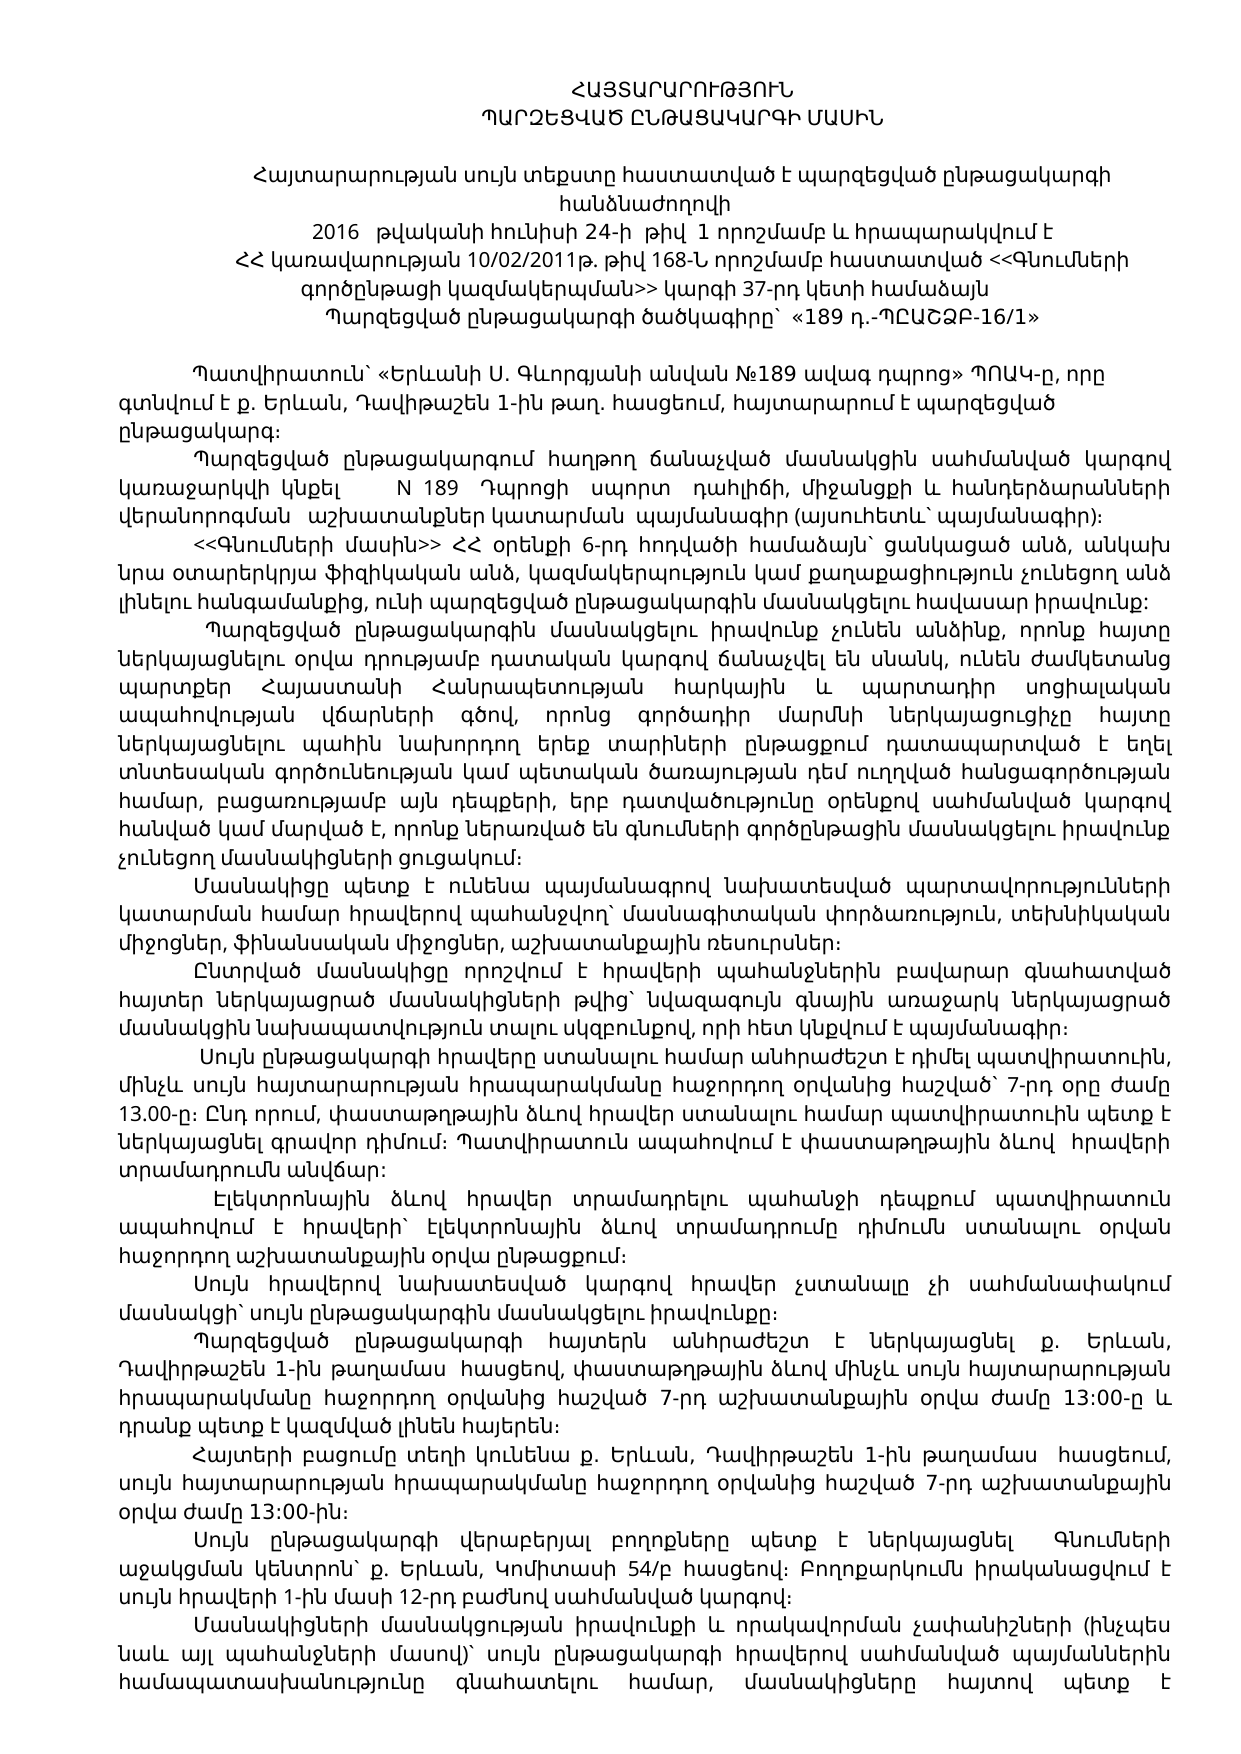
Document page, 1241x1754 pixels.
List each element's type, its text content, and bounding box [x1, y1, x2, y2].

text Էլեկտրոնային ձևով հրավեր տրամադրելու պահանջի դեպքում պատվիրատուն ապահովում է հրավերի` էլեկտրոնային ձևով տրամադրումը դիմումն ստանալու օրվան հաջորդող աշխատանքային օրվա ընթացքում։ [118, 1184, 1172, 1269]
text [118, 1611, 1172, 1696]
text Հայտերի բացումը տեղի կունենա ք. Երևան, Դավիրթաշեն 1-ին թաղամաս հասցեում, սույն հայտարարության հրապարակմանը հաջորդող օրվանից հաշված 7-րդ աշխատանքային օրվա ժամը 13:00-ին։ [118, 1440, 1172, 1525]
text Պարզեցված ընթացակարգի հայտերն անհրաժեշտ է ներկայացնել ք. Երևան, Դավիրթաշեն 1-ին թաղամաս հասցեով, փաստաթղթային ձևով մինչև սույն հայտարարության հրապարակմանը հաջորդող օրվանից հաշված 7-րդ աշխատանքային օրվա ժամը 13:00-ը և դրանք պետք է կազմված լինեն հայերեն։ [118, 1326, 1172, 1440]
text Սույն ընթացակարգի հրավերը ստանալու համար անհրաժեշտ է դիմել պատվիրատուին, մինչև սույն հայտարարության հրապարակմանը հաջորդող օրվանից հաշված` 7-րդ օրը ժամը 13.00-ը։ Ընդ որում, փաստաթղթային ձևով հրավեր ստանալու համար պատվիրատուին պետք է ներկայացնել գրավոր դիմում։ Պատվիրատուն ապահովում է փաստաթղթային ձևով հրավերի տրամադրումն անվճար: [118, 1042, 1172, 1184]
text ՀԱՅՏԱՐԱՐՈՒԹՅՈՒՆ [118, 75, 1172, 103]
text Պատվիրատուն` «Երևանի Ս. Գևորգյանի անվան №189 ավագ դպրոց» ՊՈԱԿ-ը, որը գտնվում է ք. Երևան, Դավիթաշեն 1-ին թաղ. հասցեում, հայտարարում է պարզեցված ընթացակարգ։ [118, 359, 1172, 444]
text Հայտարարության սույն տեքստը հաստատված է պարզեցված ընթացակարգի հանձնաժողովի [118, 160, 1172, 217]
text ՀՀ կառավարության 10/02/2011թ. թիվ 168-Ն որոշմամբ հաստատված <<Գնումների գործընթացի կազմակերպման>> կարգի 37-րդ կետի համաձայն [118, 246, 1172, 302]
text Սույն ընթացակարգի վերաբերյալ բողոքները պետք է ներկայացնել Գնումների աջակցման կենտրոն` ք. Երևան, Կոմիտասի 54/բ հասցեով։ Բողոքարկումն իրականացվում է սույն հրավերի 1-ին մասի 12-րդ բաժնով սահմանված կարգով։ [118, 1525, 1172, 1611]
text Սույն հրավերով նախատեսված կարգով հրավեր չստանալը չի սահմանափակում մասնակցի` սույն ընթացակարգին մասնակցելու իրավունքը։ [118, 1269, 1172, 1326]
text Մասնակիցը պետք է ունենա պայմանագրով նախատեսված պարտավորությունների կատարման համար հրավերով պահանջվող` մասնագիտական փորձառություն, տեխնիկական միջոցներ, ֆինանսական միջոցներ, աշխատանքային ռեսուրսներ։ [118, 871, 1172, 956]
text 2016 թվականի հունիսի 24-ի թիվ 1 որոշմամբ և հրապարակվում է [118, 217, 1172, 246]
text Պարզեցված ընթացակարգում հաղթող ճանաչված մասնակցին սահմանված կարգով կառաջարկվի կնքել N 189 Դպրոցի սպորտ դահլիճի, միջանցքի և հանդերձարանների վերանորոգման աշխատանքներ կատարման պայմանագիր (այսուհետև` պայմանագիր)։ [118, 444, 1172, 530]
text Պարզեցված ընթացակարգին մասնակցելու իրավունք չունեն անձինք, որոնք հայտը ներկայացնելու օրվա դրությամբ դատական կարգով ճանաչվել են սնանկ, ունեն ժամկետանց պարտքեր Հայաստանի Հանրապետության հարկային և պարտադիր սոցիալական ապահովության վճարների գծով, որոնց գործադիր մարմնի ներկայացուցիչը հայտը ներկայացնելու պահին նախորդող երեք տարիների ընթացքում դատապարտված է եղել տնտեսական գործունեության կամ պետական ծառայության դեմ ուղղված հանցագործության համար, բացառությամբ այն դեպքերի, երբ դատվածությունը օրենքով սահմանված կարգով հանված կամ մարված է, որոնք ներառված են գնումների գործընթացին մասնակցելու իրավունք չունեցող մասնակիցների ցուցակում։ [118, 615, 1172, 871]
text Ընտրված մասնակիցը որոշվում է հրավերի պահանջներին բավարար գնահատված հայտեր ներկայացրած մասնակիցների թվից` նվազագույն գնային առաջարկ ներկայացրած մասնակցին նախապատվություն տալու սկզբունքով, որի հետ կնքվում է պայմանագիր։ [118, 956, 1172, 1042]
text <<Գնումների մասին>> ՀՀ օրենքի 6-րդ հոդվածի համաձայն` ցանկացած անձ, անկախ նրա օտարերկրյա ֆիզիկական անձ, կազմակերպություն կամ քաղաքացիություն չունեցող անձ լինելու հանգամանքից, ունի պարզեցված ընթացակարգին մասնակցելու հավասար իրավունք: [118, 530, 1172, 615]
text ՊԱՐԶԵՑՎԱԾ ԸՆԹԱՑԱԿԱՐԳԻ ՄԱՍԻՆ [118, 103, 1172, 132]
text Պարզեցված ընթացակարգի ծածկագիրը` «189 դ.-ՊԸԱՇՁԲ-16/1» [118, 302, 1172, 331]
